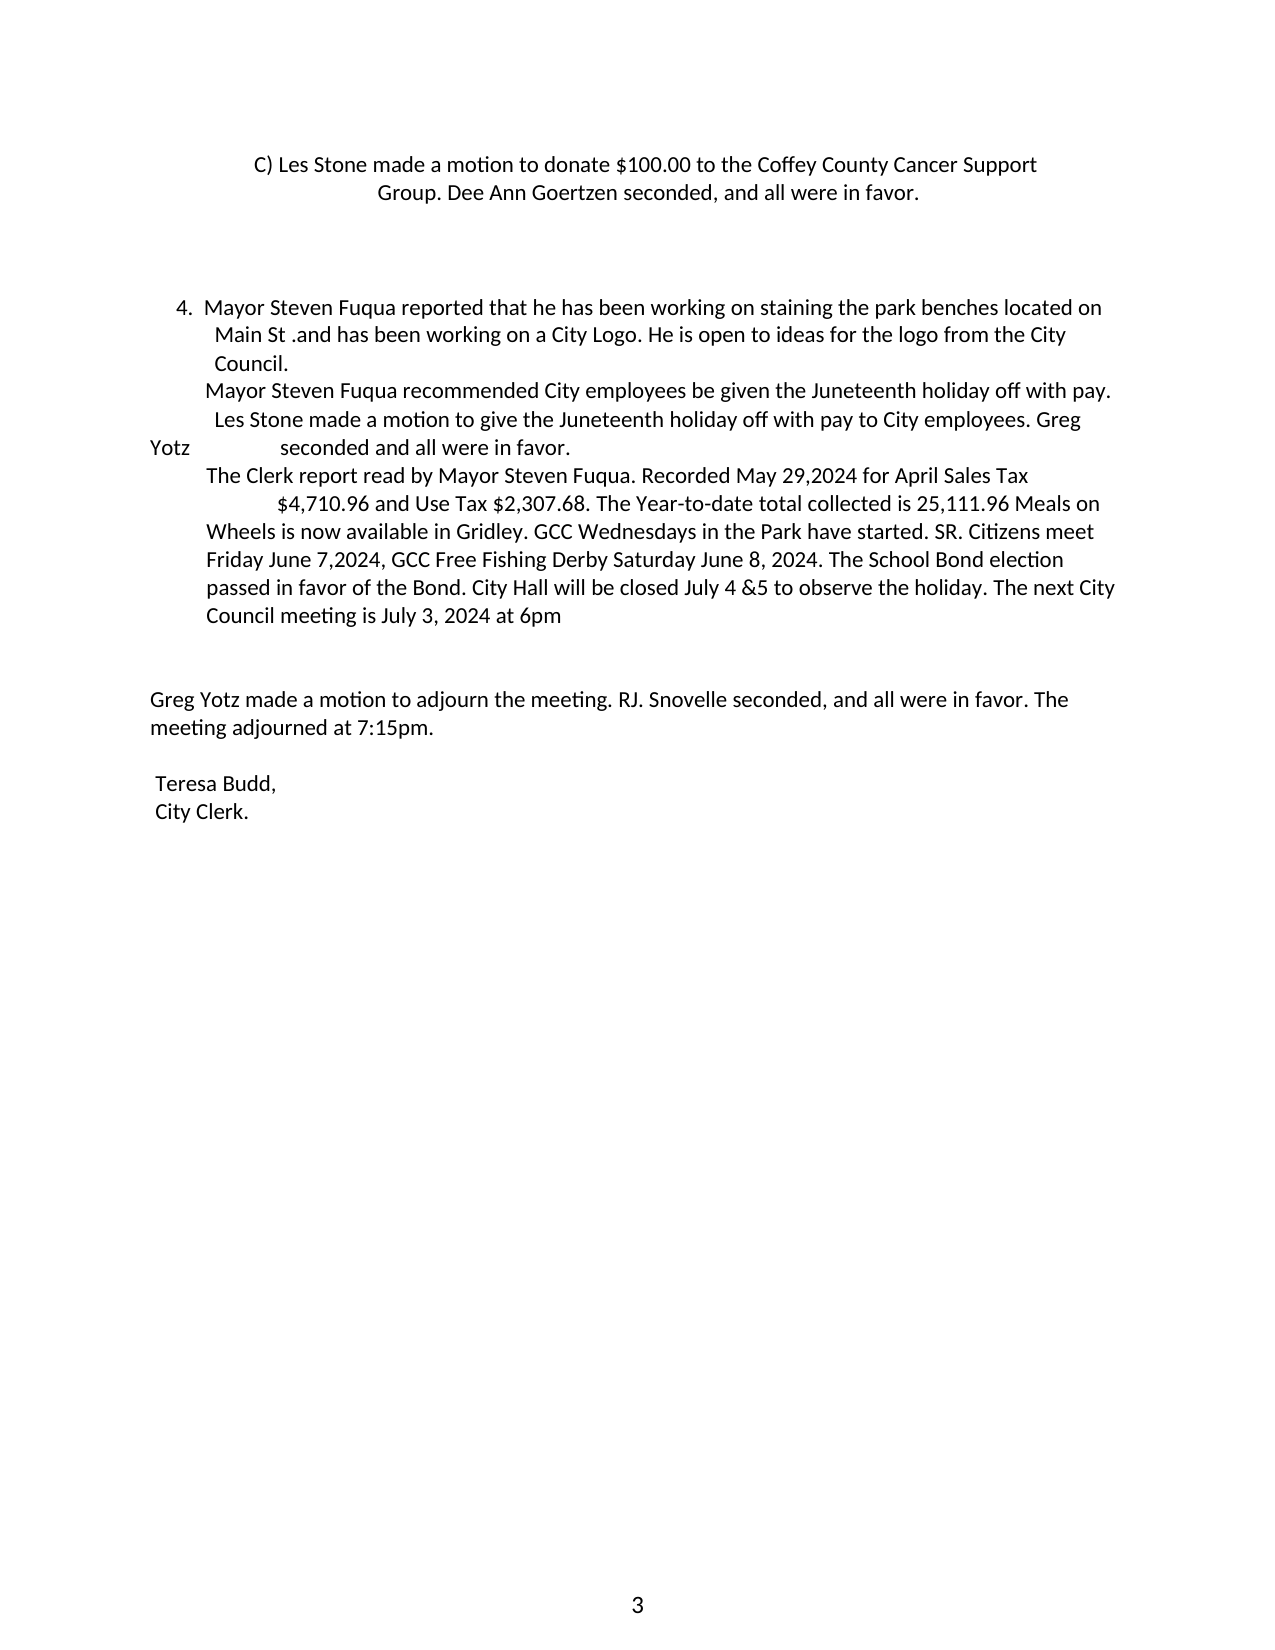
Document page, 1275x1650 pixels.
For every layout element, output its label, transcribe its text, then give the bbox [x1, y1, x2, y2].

text Teresa Budd, [150, 769, 1125, 797]
text C) Les Stone made a motion to donate $100.00 to the Coffey County Cancer Support Group. Dee Ann Goertzen seconded, and all were in favor. [178, 150, 1125, 206]
text The Clerk report read by Mayor Steven Fuqua. Recorded May 29,2024 for April Sales Tax $4,710.96 and Use Tax $2,307.68. The Year-to-date total collected is 25,111.96 Meals on Wheels is now available in Gridley. GCC Wednesdays in the Park have started. SR. Citizens meet Friday June 7,2024, GCC Free Fishing Derby Saturday June 8, 2024. The School Bond election passed in favor of the Bond. City Hall will be closed July 4 &5 to observe the holiday. The next City Council meeting is July 3, 2024 at 6pm [206, 461, 1125, 629]
text Greg Yotz made a motion to adjourn the meeting. RJ. Snovelle seconded, and all were in favor. The meeting adjourned at 7:15pm. [150, 685, 1125, 741]
text City Clerk. [150, 797, 1125, 825]
text Mayor Steven Fuqua recommended City employees be given the Juneteenth holiday off with pay. Les Stone made a motion to give the Juneteenth holiday off with pay to City employees. Greg Yotz seconded and all were in favor. [150, 377, 1125, 461]
text 4. Mayor Steven Fuqua reported that he has been working on staining the park benches located on Main St .and has been working on a City Logo. He is open to ideas for the logo from the City Council. [150, 293, 1125, 377]
